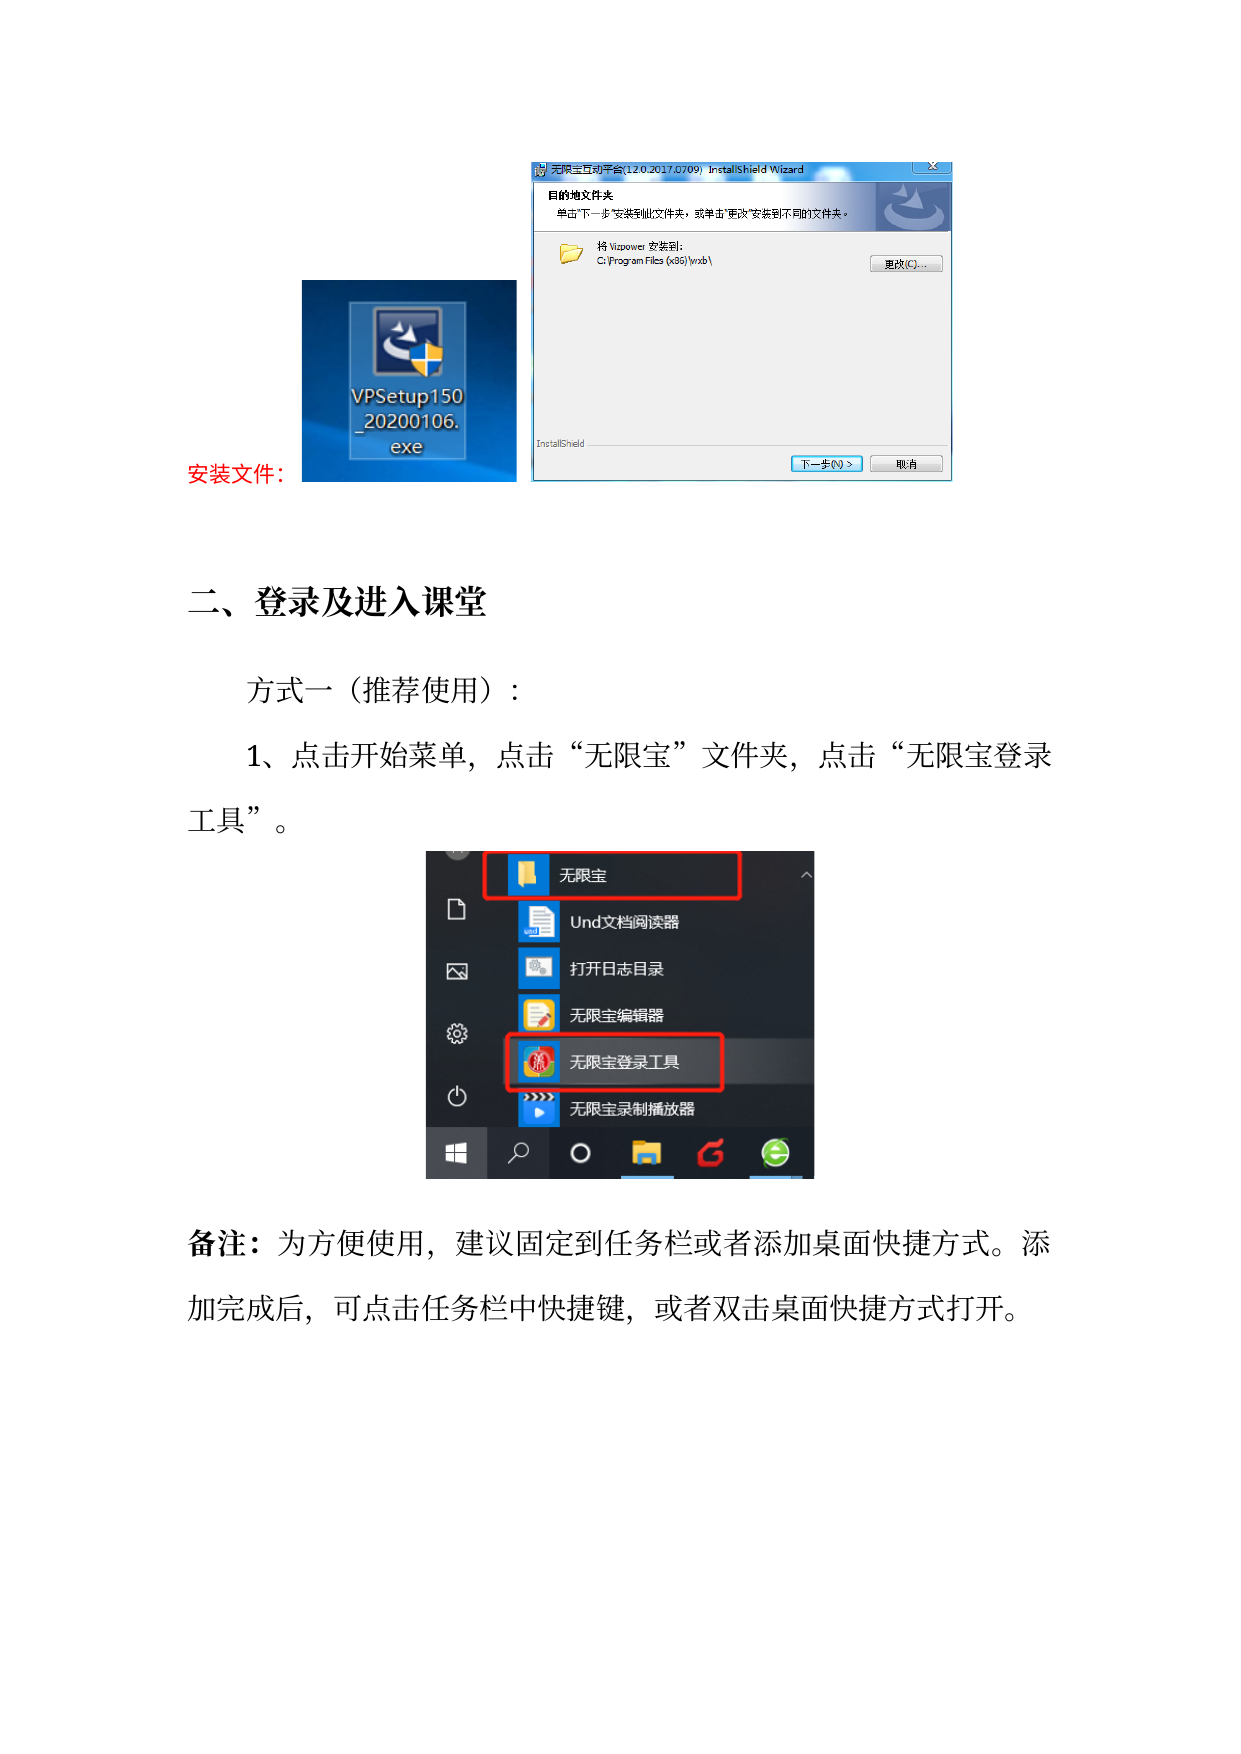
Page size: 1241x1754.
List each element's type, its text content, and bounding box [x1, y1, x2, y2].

subtitle 二、登录及进入课堂 [187, 568, 1053, 633]
picture [301, 280, 517, 482]
text 备注：为方便使用，建议固定到任务栏或者添加桌面快捷方式。添加完成后，可点击任务栏中快捷键，或者双击桌面快捷方式打开。 [187, 1209, 1053, 1339]
text 1、点击开始菜单，点击“无限宝”文件夹，点击“无限宝登录工具”。 [187, 722, 1053, 852]
picture [425, 851, 815, 1179]
picture [531, 162, 953, 482]
text 方式一（推荐使用）： [187, 657, 1053, 722]
